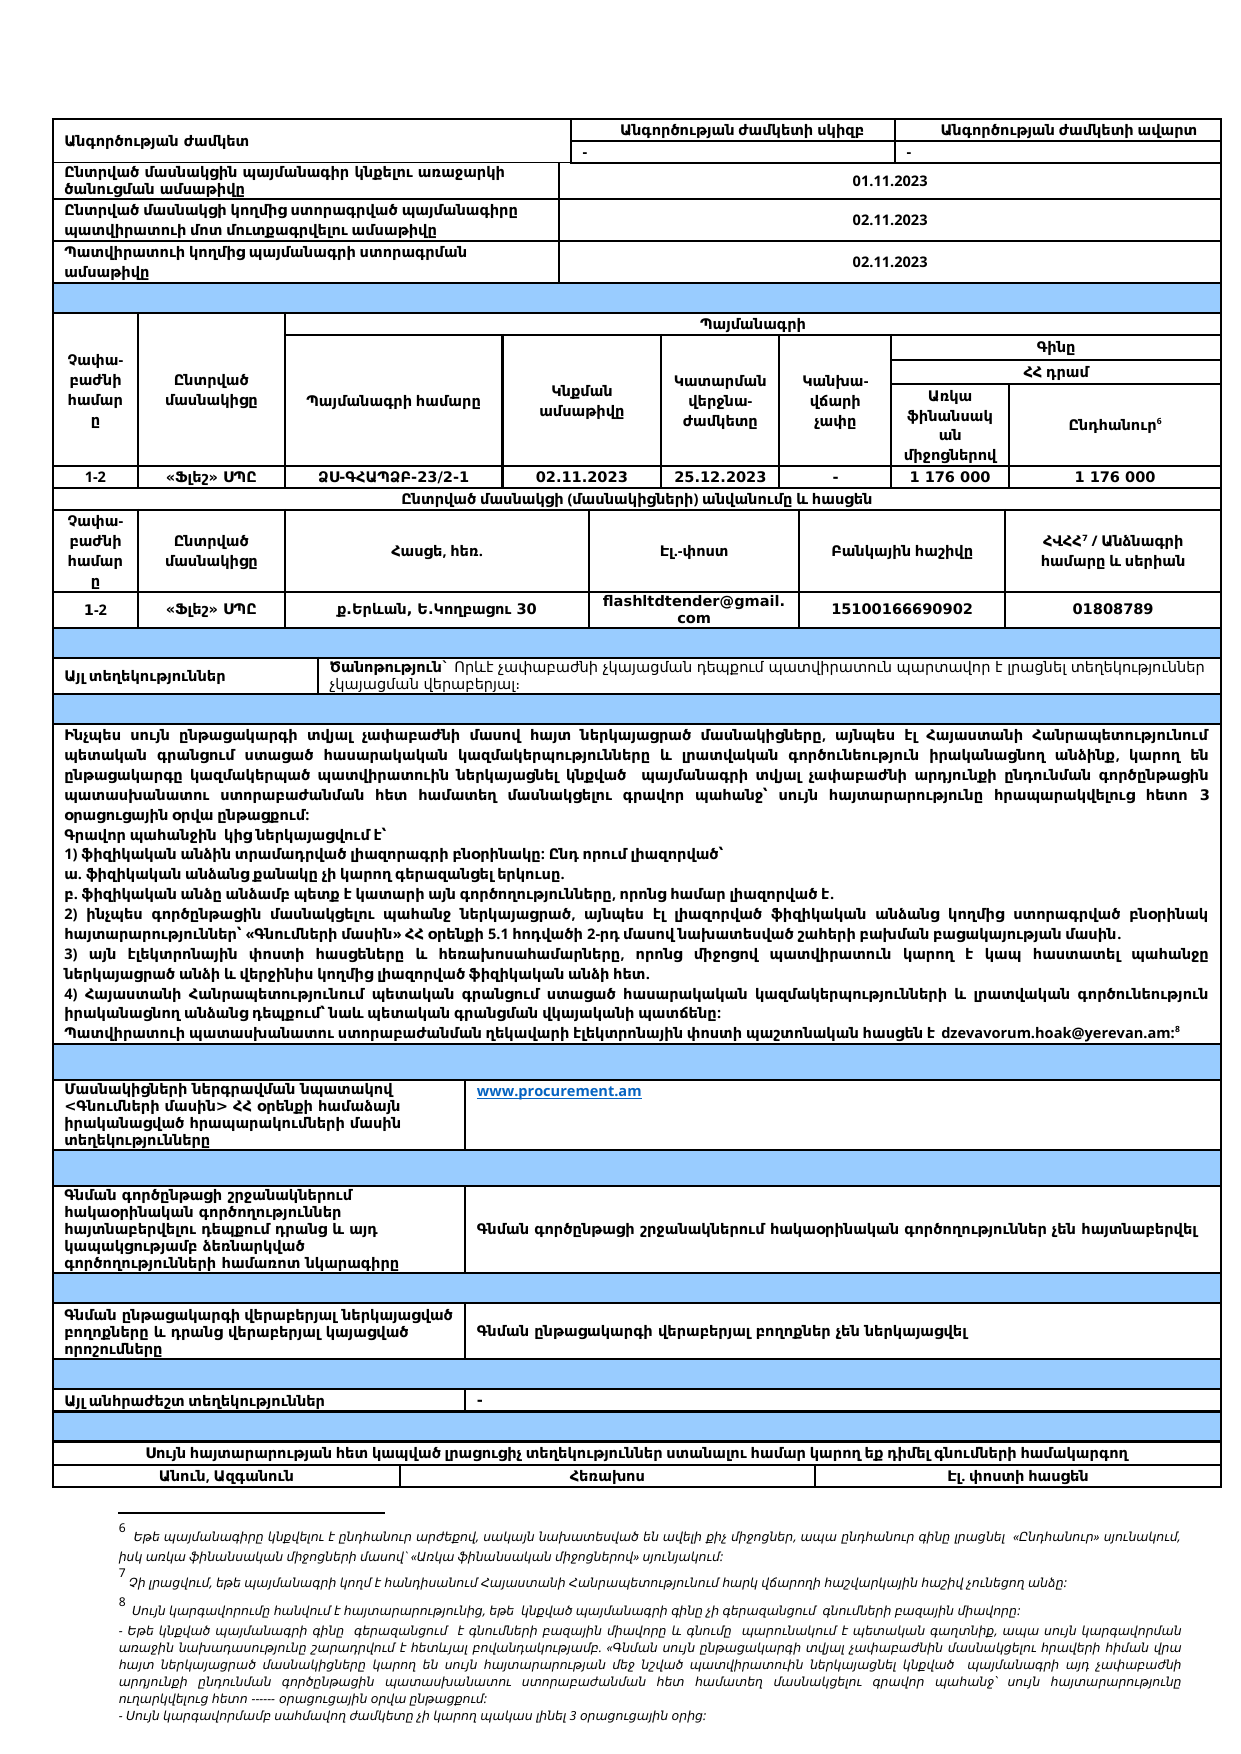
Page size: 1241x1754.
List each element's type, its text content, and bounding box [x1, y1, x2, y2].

table_cell ՀՎՀՀ / Անձնագրի համարը և սերիան [1006, 511, 1220, 591]
table_cell Անգործության ժամկետ [54, 120, 570, 162]
table_cell 02.11.2023 [560, 242, 1220, 282]
table_cell 01808789 [1006, 593, 1220, 627]
table_cell Գինը [892, 336, 1220, 358]
table_cell Առկա ֆինանսական միջոցներով [892, 385, 1008, 465]
table_cell flashltdtender@gmail.com [590, 593, 798, 627]
table_cell Պայմանագրի [286, 314, 1220, 334]
table_cell ՁՍ-ԳՀԱՊՁԲ-23/2-1 [286, 467, 501, 487]
table_cell [54, 629, 1220, 657]
table_cell Կնքման ամսաթիվը [504, 336, 660, 465]
table_cell Չափա-բաժնի համարը [54, 314, 137, 465]
table_cell «Ֆլեշ» ՍՊԸ [139, 593, 284, 627]
table_cell Այլ տեղեկություններ [54, 659, 317, 693]
table_cell 15100166690902 [800, 593, 1004, 627]
table_cell 02.11.2023 [560, 200, 1220, 240]
table_cell Ընդհանուր [1010, 385, 1220, 465]
table_cell [54, 695, 1220, 723]
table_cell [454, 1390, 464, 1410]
table_cell Կատարման վերջնա-ժամկետը [662, 336, 778, 465]
table_cell Չափա-բաժնի համարը [54, 511, 137, 591]
table_cell [54, 1274, 1220, 1302]
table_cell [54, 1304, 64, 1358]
table_cell Կանխա-վճարի չափը [780, 336, 890, 465]
table_cell [54, 1360, 1220, 1388]
table_cell Ընտրված մասնակիցը [139, 314, 284, 465]
table_cell Ընտրված մասնակիցը [139, 511, 284, 591]
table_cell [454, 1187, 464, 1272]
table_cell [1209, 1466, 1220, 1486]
table_cell 01.11.2023 [560, 163, 1220, 198]
table_cell Պատվիրատուի կողմից պայմանագրի ստորագրման ամսաթիվը [54, 242, 558, 282]
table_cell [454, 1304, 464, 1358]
table_cell Ընտրված մասնակցի (մասնակիցների) անվանումը և հասցեն [54, 489, 1220, 509]
table_cell Պայմանագրի համարը [286, 336, 501, 465]
table_cell Բանկային հաշիվը [800, 511, 1004, 591]
table_cell Ընտրված մասնակցի կողմից ստորագրված պայմանագիրը պատվիրատուի մոտ մուտքագրվելու ամսաթիվը [54, 200, 558, 240]
table_cell [54, 284, 1220, 312]
table_cell Ծանոթություն` Որևէ չափաբաժնի չկայացման դեպքում պատվիրատուն պարտավոր է լրացնել տեղեկություններ չկայացման վերաբերյալ։ [319, 659, 1220, 693]
table_cell [54, 1045, 1220, 1079]
table_cell Հասցե, հեռ. [286, 511, 588, 591]
table_cell Ինչպես սույն ընթացակարգի տվյալ չափաբաժնի մասով հայտ ներկայացրած մասնակիցները, այնպես էլ Հայաստանի Հանրապետությունում պետական գրանցում ստացած հասարակական կազմակերպությունները և լրատվական գործունեություն իրականացնող անձինք, կարող են ընթացակարգը կազմակերպած պատվիրատուին ներկայացնել կնքված պայմանագրի տվյալ չափաբաժնի արդյունքի ընդունման գործընթացին պատասխանատու ստորաբաժանման հետ համատեղ մասնակցելու գրավոր պահանջ՝ սույն հայտարարությունը հրապարակվելուց հետո 3 օրացուցային օրվա ընթացքում: Գրավոր պահանջին կից ներկայացվում է՝ 1) ֆիզիկական անձին տրամադրված լիազորագրի բնօրինակը: Ընդ որում լիազորված՝ ա. ֆիզիկական անձանց քանակը չի կարող գերազանցել երկուսը. բ. ֆիզիկական անձը անձամբ պետք է կատարի այն գործողությունները, որոնց համար լիազորված է. 2) ինչպես գործընթացին մասնակցելու պահանջ ներկայացրած, այնպես էլ լիազորված ֆիզիկական անձանց կողմից ստորագրված բնօրինակ հայտարարություններ՝ «Գնումների մասին» ՀՀ օրենքի 5.1 հոդվածի 2-րդ մասով նախատեսված շահերի բախման բացակայության մասին. 3) այն էլեկտրոնային փոստի հասցեները և հեռախոսահամարները, որոնց միջոցով պատվիրատուն կարող է կապ հաստատել պահանջը ներկայացրած անձի և վերջինիս կողմից լիազորված ֆիզիկական անձի հետ. 4) Հայաստանի Հանրապետությունում պետական գրանցում ստացած հասարակական կազմակերպությունների և լրատվական գործունեություն իրականացնող անձանց դեպքում՝ նաև պետական գրանցման վկայականի պատճենը: Պատվիրատուի պատասխանատու ստորաբաժանման ղեկավարի էլեկտրոնային փոստի պաշտոնական հասցեն է dzevavorum.hoak@yerevan.am: [54, 725, 1220, 1043]
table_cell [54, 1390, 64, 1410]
table_cell 25.12.2023 [662, 467, 778, 487]
table_cell [54, 1151, 1220, 1185]
table_cell [54, 1413, 1220, 1440]
table_cell Սույն հայտարարության հետ կապված լրացուցիչ տեղեկություններ ստանալու համար կարող եք դիմել գնումների համակարգող [54, 1443, 1220, 1464]
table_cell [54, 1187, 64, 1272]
table_cell «Ֆլեշ» ՍՊԸ [139, 467, 284, 487]
table_cell 1-2 [54, 467, 137, 487]
table_cell Մասնակիցների ներգրավման նպատակով <Գնումների մասին> ՀՀ օրենքի համաձայն իրականացված հրապարակումների մասին տեղեկությունները [54, 1081, 464, 1149]
table_cell - [466, 1390, 1220, 1410]
table_cell - [572, 142, 894, 162]
table_cell Գնման ընթացակարգի վերաբերյալ բողոքներ չեն ներկայացվել [466, 1304, 1220, 1358]
table_cell ք.Երևան, Ե.Կողբացու 30 [286, 593, 588, 627]
table_cell ՀՀ դրամ [892, 361, 1220, 383]
table_cell Գնման գործընթացի շրջանակներում հակաօրինական գործողություններ չեն հայտնաբերվել [466, 1187, 1220, 1272]
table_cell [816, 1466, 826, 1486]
table_cell Անգործության ժամկետի ավարտ [896, 120, 1220, 140]
table_cell - [780, 467, 890, 487]
table_cell Ընտրված մասնակցին պայմանագիր կնքելու առաջարկի ծանուցման ամսաթիվը [54, 163, 558, 198]
table_cell 02.11.2023 [504, 467, 660, 487]
table_cell 1-2 [54, 593, 137, 627]
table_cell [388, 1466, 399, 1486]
table_cell 1 176 000 [1010, 467, 1220, 487]
table_cell Անգործության ժամկետի սկիզբ [572, 120, 894, 140]
table_cell 1 176 000 [892, 467, 1008, 487]
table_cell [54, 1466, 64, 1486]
table_cell Էլ.-փոստ [590, 511, 798, 591]
table_cell - [896, 142, 1220, 162]
table_cell www.procurement.am [466, 1081, 1220, 1149]
